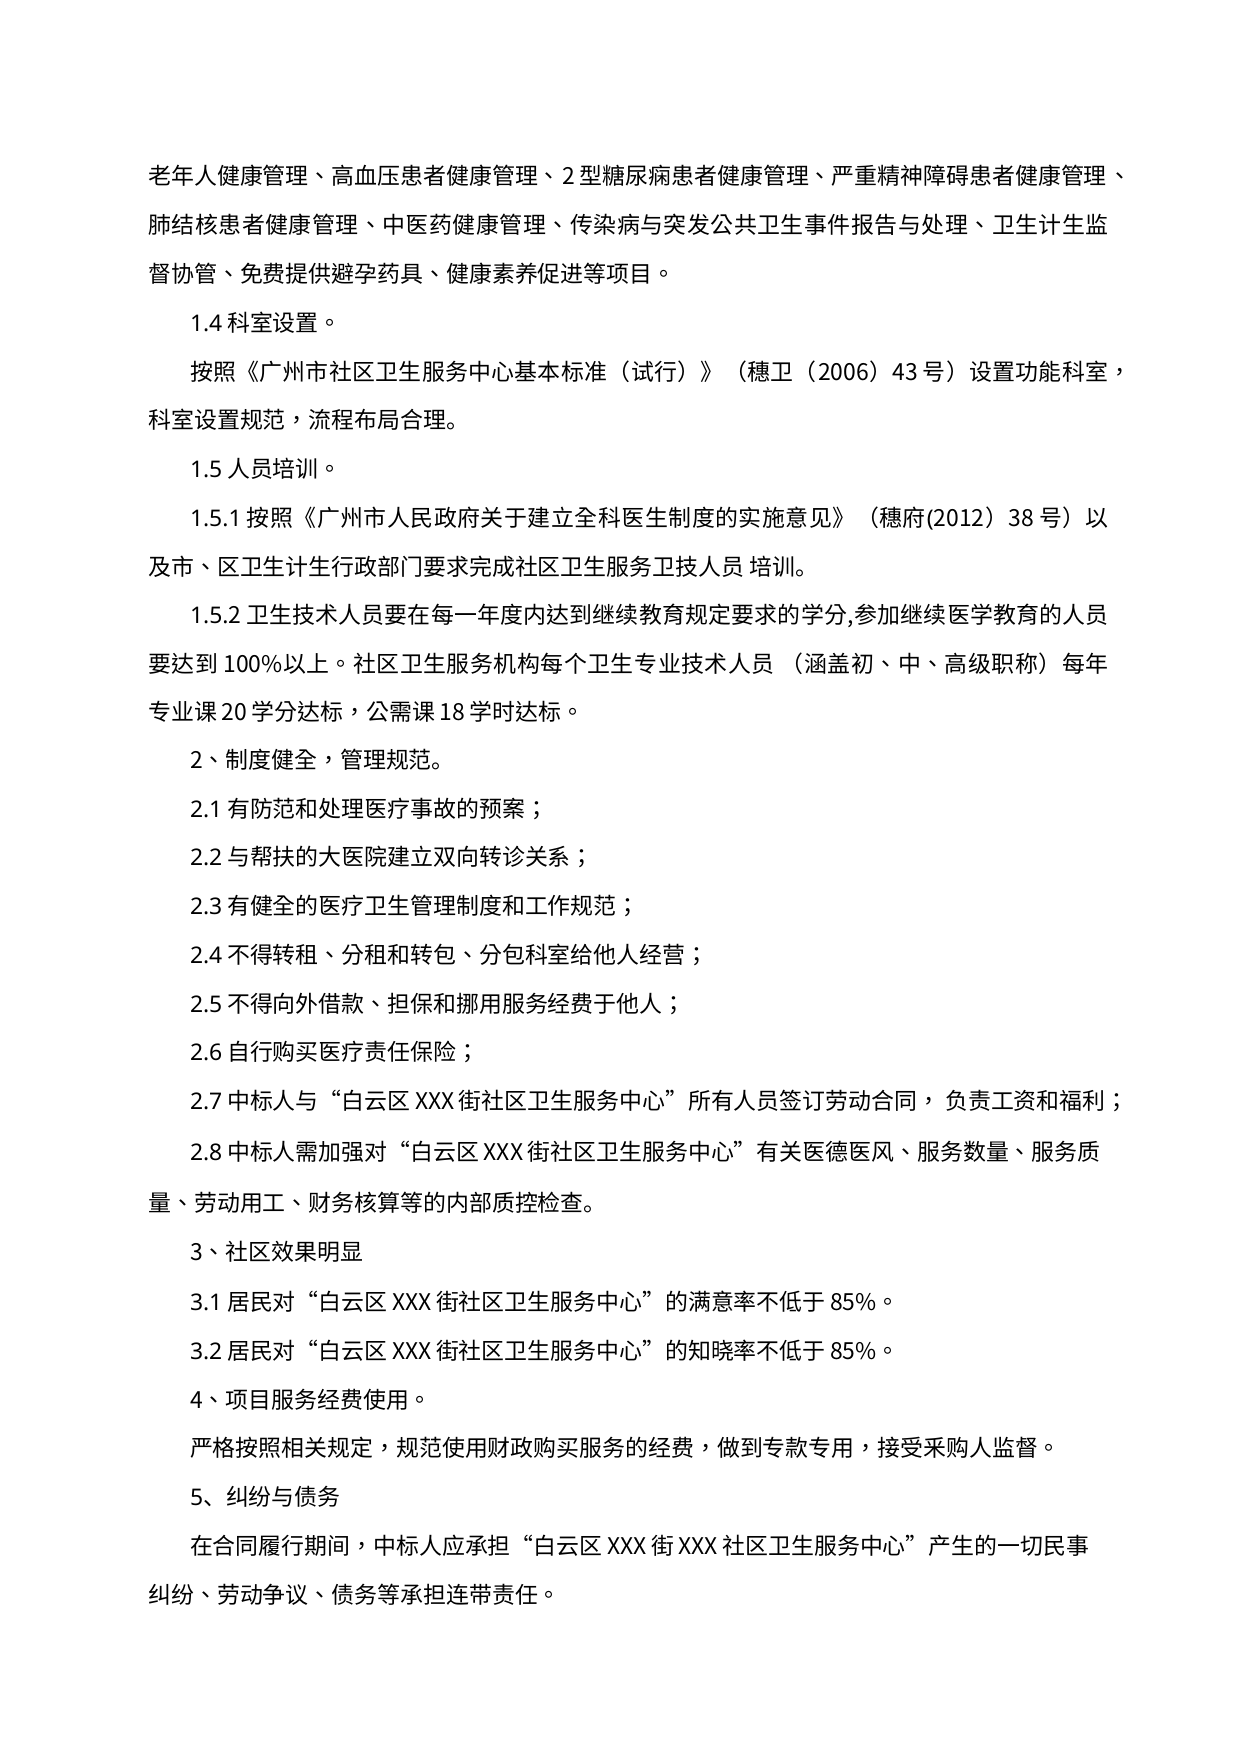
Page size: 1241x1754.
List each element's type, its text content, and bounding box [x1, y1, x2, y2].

text 2.8中标人需加强对“白云区XXX街社区卫生服务中心”有关医德医风、服务数量、服务质量、劳动用工、财务核算等的内部质控检查。 [148, 1119, 1109, 1221]
text 3、社区效果明显 [148, 1221, 1109, 1271]
text 2、制度健全，管理规范。 [148, 730, 1109, 778]
text 在合同履行期间，中标人应承担“白云区XXX街XXX社区卫生服务中心”产生的一切民事纠纷、劳动争议、债务等承担连带责任。 [148, 1515, 1109, 1614]
text 3.1居民对“白云区XXX街社区卫生服务中心”的满意率不低于85%。 [148, 1271, 1109, 1320]
text 2.1有防范和处理医疗事故的预案； [148, 778, 1109, 827]
text 2.4不得转租、分租和转包、分包科室给他人经营； [148, 924, 1109, 973]
text 1.5.1按照《广州市人民政府关于建立全科医生制度的实施意见》（穗府(2012）38号）以及市、区卫生计生行政部门要求完成社区卫生服务卫技人员 培训。 [148, 487, 1109, 585]
text 1.5人员培训。 [148, 439, 1109, 487]
text 严格按照相关规定，规范使用财政购买服务的经费，做到专款专用，接受釆购人监督。 [148, 1418, 1109, 1466]
text 1.4科室设置。 [148, 292, 1109, 341]
text 按照《广州市社区卫生服务中心基本标准（试行）》（穗卫（2006）43号）设置功能科室，科室设置规范，流程布局合理。 [148, 341, 1109, 439]
text 2.2与帮扶的大医院建立双向转诊关系； [148, 827, 1109, 876]
text 2.6自行购买医疗责任保险； [148, 1022, 1109, 1071]
text 3.2居民对“白云区XXX街社区卫生服务中心”的知晓率不低于85%。 [148, 1320, 1109, 1369]
text 2.7中标人与“白云区XXX街社区卫生服务中心”所有人员签订劳动合同， 负责工资和福利； [148, 1071, 1109, 1119]
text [148, 146, 1109, 292]
text 2.3有健全的医疗卫生管理制度和工作规范； [148, 876, 1109, 924]
text 4、项目服务经费使用。 [148, 1369, 1109, 1418]
text 1.5.2卫生技术人员要在每一年度内达到继续教育规定要求的学分,参加继续医学教育的人员要达到100%以上。社区卫生服务机构每个卫生专业技术人员 （涵盖初、中、高级职称）每年专业课20学分达标，公需课18学时达标。 [148, 585, 1109, 730]
text 5、纠纷与债务 [148, 1466, 1109, 1515]
text 2.5不得向外借款、担保和挪用服务经费于他人； [148, 973, 1109, 1022]
